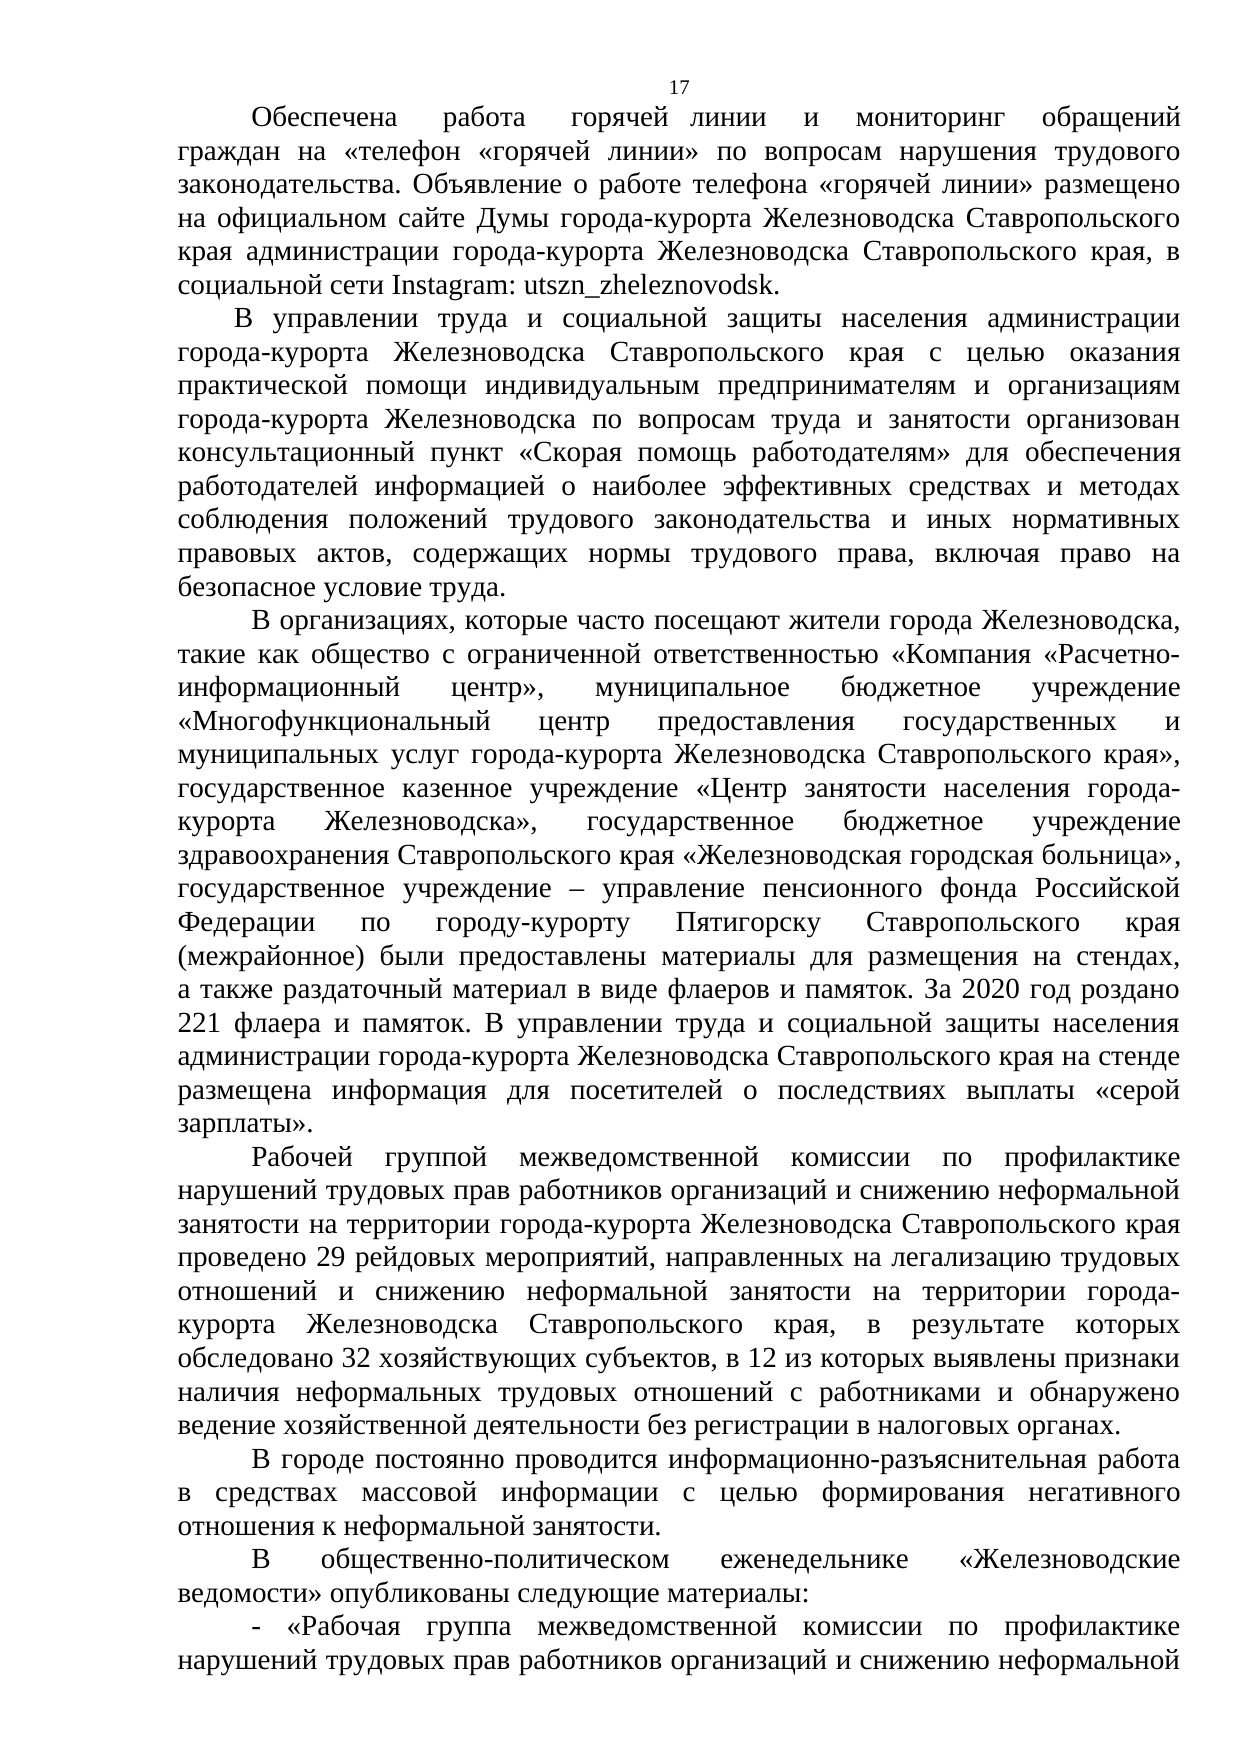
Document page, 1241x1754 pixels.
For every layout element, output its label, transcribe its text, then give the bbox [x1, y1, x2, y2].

text Обеспечена работа горячей линии и мониторинг обращений граждан на «телефон «горячей линии» по вопросам нарушения трудового законодательства. Объявление о работе телефона «горячей линии» размещено на официальном сайте Думы города-курорта Железноводска Ставропольского края администрации города-курорта Железноводска Ставропольского края, в социальной сети Instagram: utszn_zheleznovodsk. [177, 99, 1181, 300]
text В общественно-политическом еженедельнике «Железноводские ведомости» опубликованы следующие материалы: [177, 1541, 1181, 1608]
text В организациях, которые часто посещают жители города Железноводска, такие как общество с ограниченной ответственностью «Компания «Расчетно-информационный центр», муниципальное бюджетное учреждение «Многофункциональный центр предоставления государственных и муниципальных услуг города-курорта Железноводска Ставропольского края», государственное казенное учреждение «Центр занятости населения города-курорта Железноводска», государственное бюджетное учреждение здравоохранения Ставропольского края «Железноводская городская больница», государственное учреждение – управление пенсионного фонда Российской Федерации по городу-курорту Пятигорску Ставропольского края (межрайонное) были предоставлены материалы для размещения на стендах, а также раздаточный материал в виде флаеров и памяток. За 2020 год роздано 221 флаера и памяток. В управлении труда и социальной защиты населения администрации города-курорта Железноводска Ставропольского края на стенде размещена информация для посетителей о последствиях выплаты «серой зарплаты». [177, 602, 1181, 837]
text В управлении труда и социальной защиты населения администрации города-курорта Железноводска Ставропольского края с целью оказания практической помощи индивидуальным предпринимателям и организациям города-курорта Железноводска по вопросам труда и занятости организован консультационный пункт «Скорая помощь работодателям» для обеспечения работодателей информацией о наиболее эффективных средствах и методах соблюдения положений трудового законодательства и иных нормативных правовых актов, содержащих нормы трудового права, включая право на безопасное условие труда. [177, 300, 1181, 602]
text Рабочей группой межведомственной комиссии по профилактике нарушений трудовых прав работников организаций и снижению неформальной занятости на территории города-курорта Железноводска Ставропольского края проведено 29 рейдовых мероприятий, направленных на легализацию трудовых отношений и снижению неформальной занятости на территории города-курорта Железноводска Ставропольского края, в результате которых обследовано 32 хозяйствующих субъектов, в 12 из которых выявлены признаки наличия неформальных трудовых отношений с работниками и обнаружено ведение хозяйственной деятельности без регистрации в налоговых органах. [177, 1139, 1181, 1441]
text В городе постоянно проводится информационно-разъяснительная работа в средствах массовой информации с целью формирования негативного отношения к неформальной занятости. [177, 1441, 1181, 1541]
text В организациях, которые часто посещают жители города Железноводска, такие как общество с ограниченной ответственностью «Компания «Расчетно-информационный центр», муниципальное бюджетное учреждение «Многофункциональный центр предоставления государственных и муниципальных услуг города-курорта Железноводска Ставропольского края», государственное казенное учреждение «Центр занятости населения города-курорта Железноводска», государственное бюджетное учреждение здравоохранения Ставропольского края «Железноводская городская больница», государственное учреждение – управление пенсионного фонда Российской Федерации по городу-курорту Пятигорску Ставропольского края (межрайонное) были предоставлены материалы для размещения на стендах, а также раздаточный материал в виде флаеров и памяток. За 2020 год роздано 221 флаера и памяток. В управлении труда и социальной защиты населения администрации города-курорта Железноводска Ставропольского края на стенде размещена информация для посетителей о последствиях выплаты «серой зарплаты». [177, 837, 1181, 1139]
